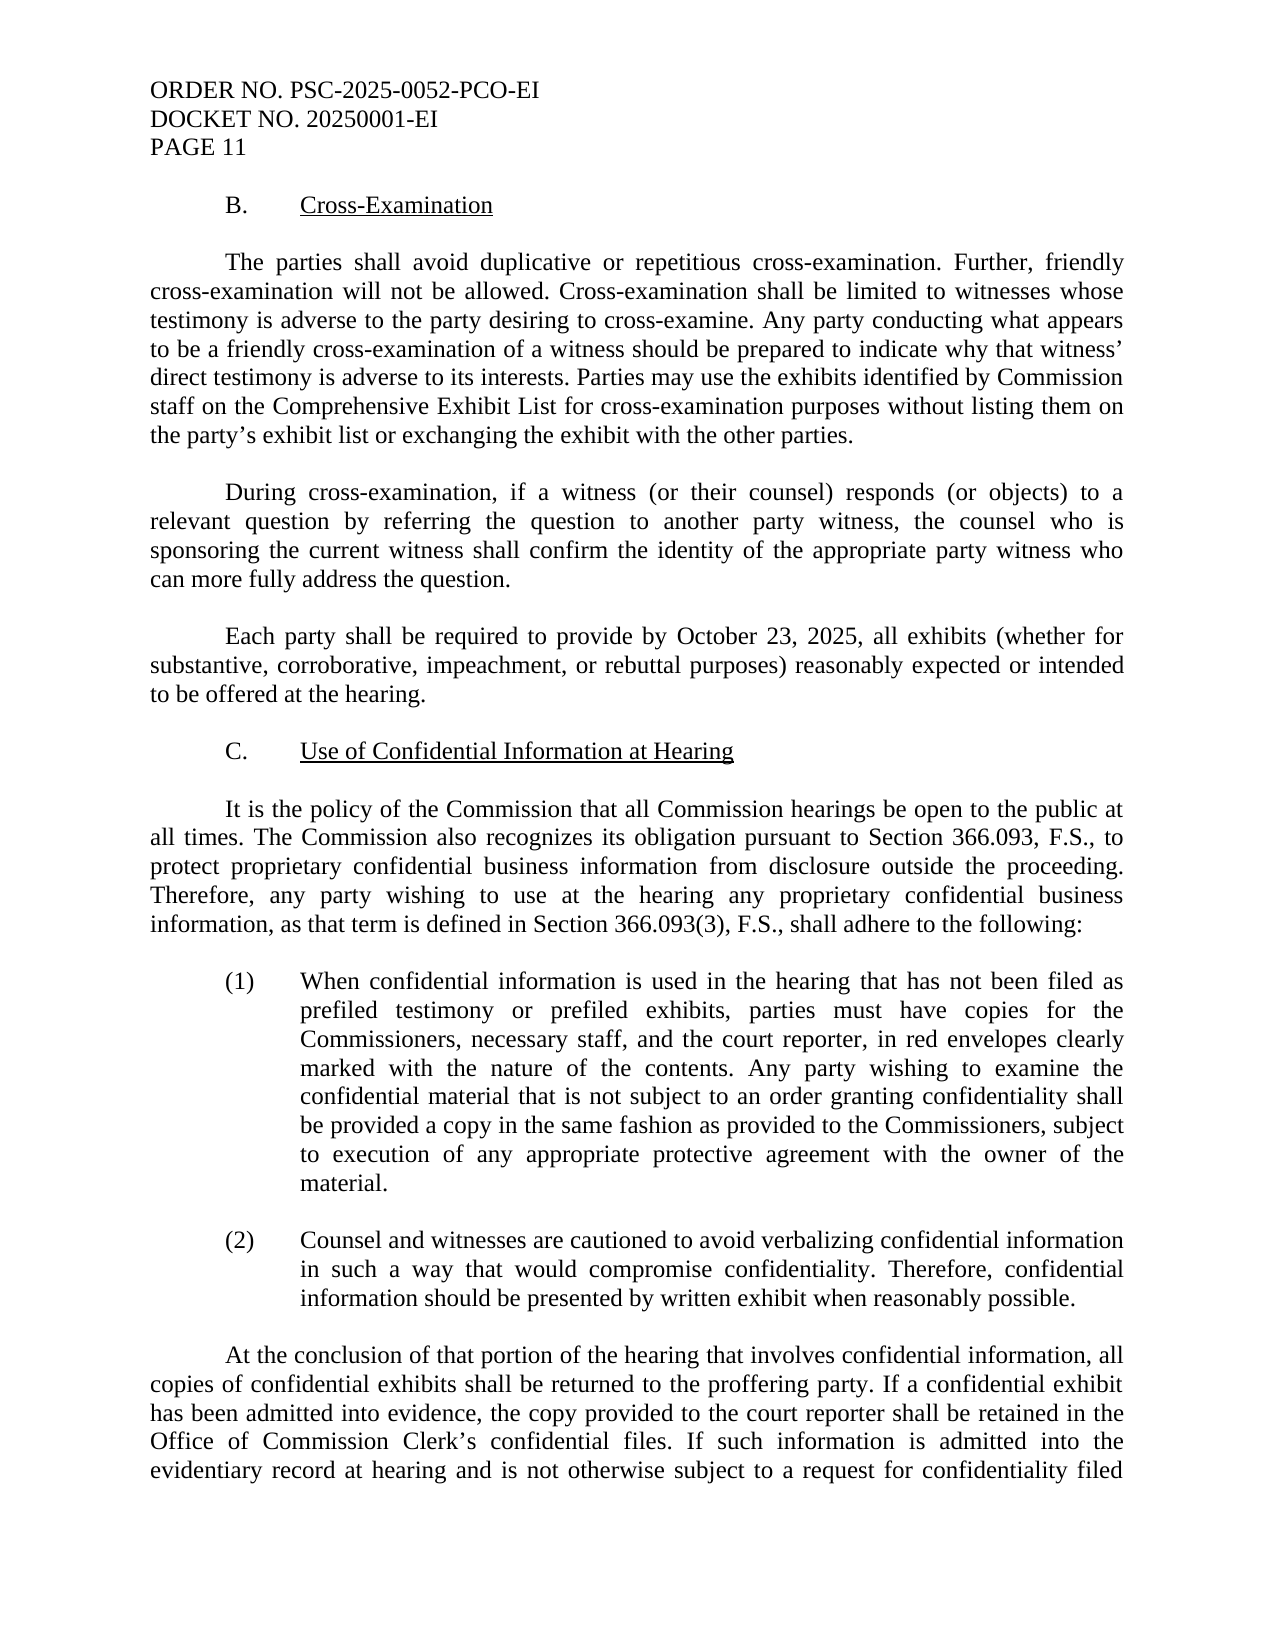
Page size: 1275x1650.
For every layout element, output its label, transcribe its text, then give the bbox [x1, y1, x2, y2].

list When confidential information is used in the hearing that has not been filed as prefiled testimony or prefiled exhibits, parties must have copies for the Commissioners, necessary staff, and the court reporter, in red envelopes clearly marked with the nature of the contents. Any party wishing to examine the confidential material that is not subject to an order granting confidentiality shall be provided a copy in the same fashion as provided to the Commissioners, subject to execution of any appropriate protective agreement with the owner of the material. [225, 966, 1125, 1196]
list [150, 1340, 1125, 1484]
list During cross-examination, if a witness (or their counsel) responds (or objects) to a relevant question by referring the question to another party witness, the counsel who is sponsoring the current witness shall confirm the identity of the appropriate party witness who can more fully address the question. [150, 477, 1125, 592]
list B. Cross-Examination [150, 190, 1125, 219]
list Counsel and witnesses are cautioned to avoid verbalizing confidential information in such a way that would compromise confidentiality. Therefore, confidential information should be presented by written exhibit when reasonably possible. [225, 1225, 1125, 1311]
list The parties shall avoid duplicative or repetitious cross-examination. Further, friendly cross-examination will not be allowed. Cross-examination shall be limited to witnesses whose testimony is adverse to the party desiring to cross-examine. Any party conducting what appears to be a friendly cross-examination of a witness should be prepared to indicate why that witness’ direct testimony is adverse to its interests. Parties may use the exhibits identified by Commission staff on the Comprehensive Exhibit List for cross-examination purposes without listing them on the party’s exhibit list or exchanging the exhibit with the other parties. [150, 247, 1125, 449]
list C. Use of Confidential Information at Hearing [150, 736, 1125, 765]
list It is the policy of the Commission that all Commission hearings be open to the public at all times. The Commission also recognizes its obligation pursuant to Section 366.093, F.S., to protect proprietary confidential business information from disclosure outside the proceeding. Therefore, any party wishing to use at the hearing any proprietary confidential business information, as that term is defined in Section 366.093(3), F.S., shall adhere to the following: [150, 794, 1125, 937]
text Each party shall be required to provide by October 23, 2025, all exhibits (whether for substantive, corroborative, impeachment, or rebuttal purposes) reasonably expected or intended to be offered at the hearing. [150, 621, 1125, 707]
